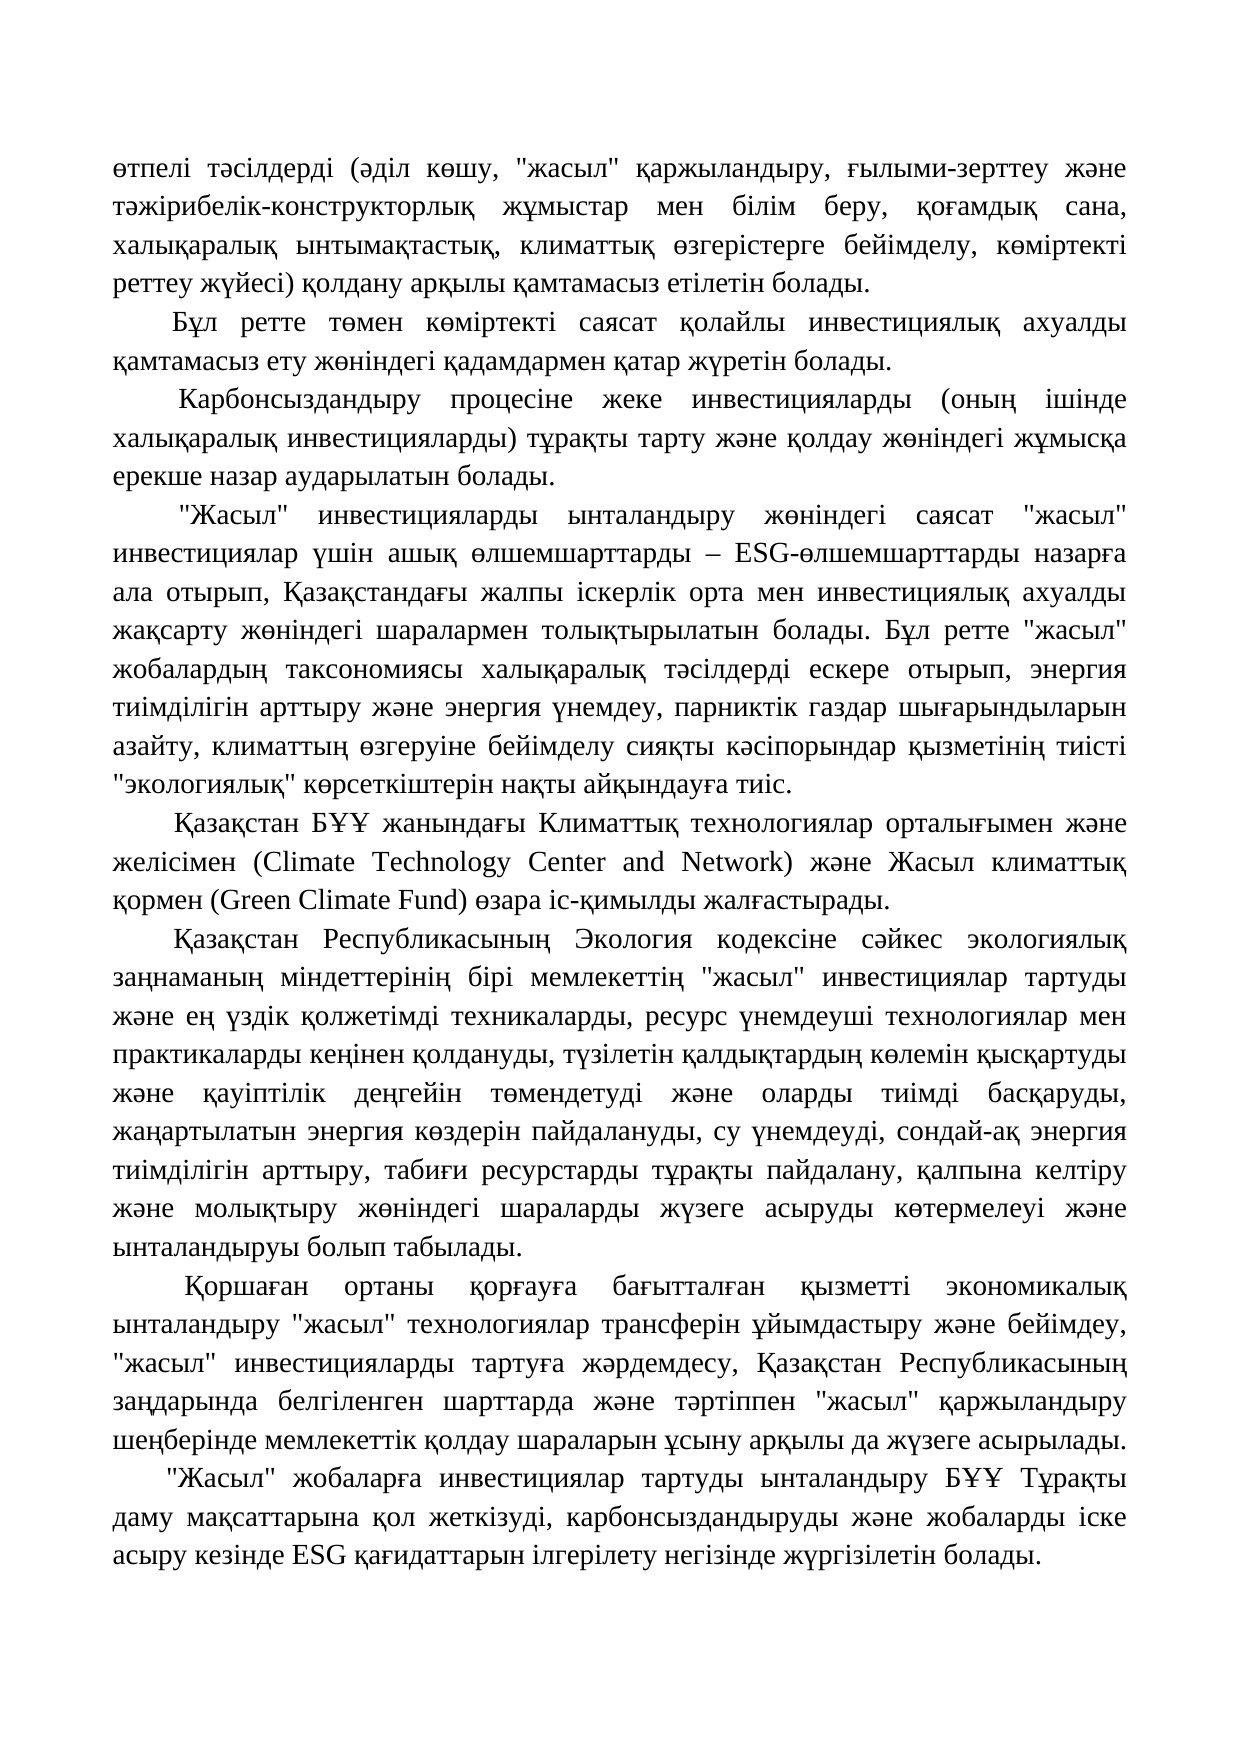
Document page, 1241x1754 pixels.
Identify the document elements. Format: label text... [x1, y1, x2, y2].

text Қазақстан Республикасының Экология кодексіне сәйкес экологиялық заңнаманың міндеттерінің бірі мемлекеттің "жасыл" инвестициялар тартуды және ең үздік қолжетімді техникаларды, ресурс үнемдеуші технологиялар мен практикаларды кеңінен қолдануды, түзілетін қалдықтардың көлемін қысқартуды және қауіптілік деңгейін төмендетуді және оларды тиімді басқаруды, жаңартылатын энергия көздерін пайдалануды, су үнемдеуді, сондай-ақ энергия тиімділігін арттыру, табиғи ресурстарды тұрақты пайдалану, қалпына келтіру және молықтыру жөніндегі шараларды жүзеге асыруды көтермелеуі және ынталандыруы болып табылады. [112, 921, 1128, 1263]
text "Жасыл" жобаларға инвестициялар тартуды ынталандыру БҰҰ Тұрақты даму мақсаттарына қол жеткізуді, карбонсыздандыруды және жобаларды іске асыру кезінде ESG қағидаттарын ілгерілету негізінде жүргізілетін болады. [112, 1460, 1128, 1571]
text Қазақстан БҰҰ жанындағы Климаттық технологиялар орталығымен және желісімен (Climate Technology Center and Network) және Жасыл климаттық қормен (Green Climate Fund) өзара іс-қимылды жалғастырады. [112, 805, 1128, 916]
text Бұл ретте төмен көміртекті саясат қолайлы инвестициялық ахуалды қамтамасыз ету жөніндегі қадамдармен қатар жүретін болады. [112, 304, 1128, 376]
text Карбонсыздандыру процесіне жеке инвестицияларды (оның ішінде халықаралық инвестицияларды) тұрақты тарту және қолдау жөніндегі жұмысқа ерекше назар аударылатын болады. [112, 381, 1128, 492]
text Қоршаған ортаны қорғауға бағытталған қызметті экономикалық ынталандыру "жасыл" технологиялар трансферін ұйымдастыру және бейімдеу, "жасыл" инвестицияларды тартуға жәрдемдесу, Қазақстан Республикасының заңдарында белгіленген шарттарда және тәртіппен "жасыл" қаржыландыру шеңберінде мемлекеттік қолдау шараларын ұсыну арқылы да жүзеге асырылады. [112, 1268, 1128, 1455]
text "Жасыл" инвестицияларды ынталандыру жөніндегі саясат "жасыл" инвестициялар үшін ашық өлшемшарттарды – ESG-өлшемшарттарды назарға ала отырып, Қазақстандағы жалпы іскерлік орта мен инвестициялық ахуалды жақсарту жөніндегі шаралармен толықтырылатын болады. Бұл ретте "жасыл" жобалардың таксономиясы халықаралық тәсілдерді ескере отырып, энергия тиімділігін арттыру және энергия үнемдеу, парниктік газдар шығарындыларын азайту, климаттың өзгеруіне бейімделу сияқты кәсіпорындар қызметінің тиісті "экологиялық" көрсеткіштерін нақты айқындауға тиіс. [112, 497, 1128, 800]
